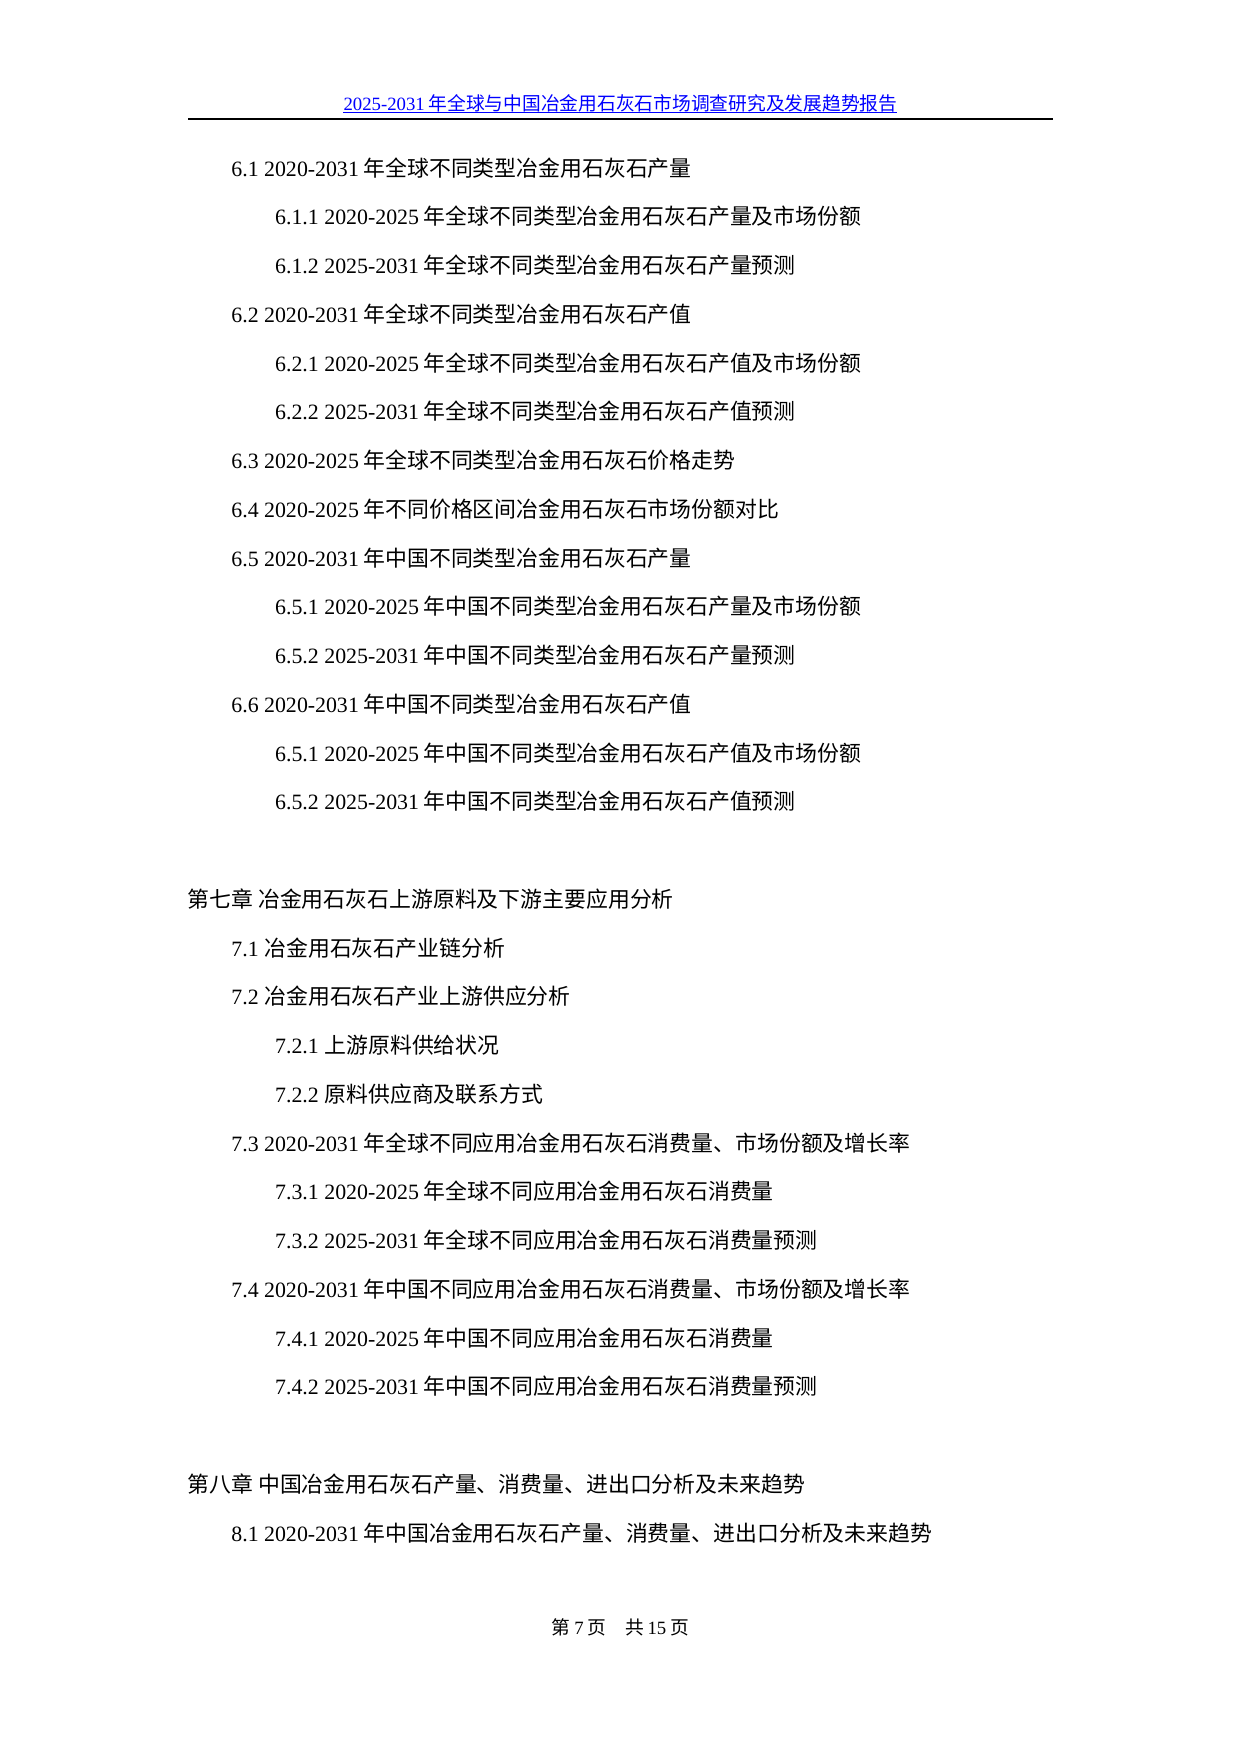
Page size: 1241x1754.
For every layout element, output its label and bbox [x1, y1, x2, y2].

text [187, 150, 1053, 1548]
